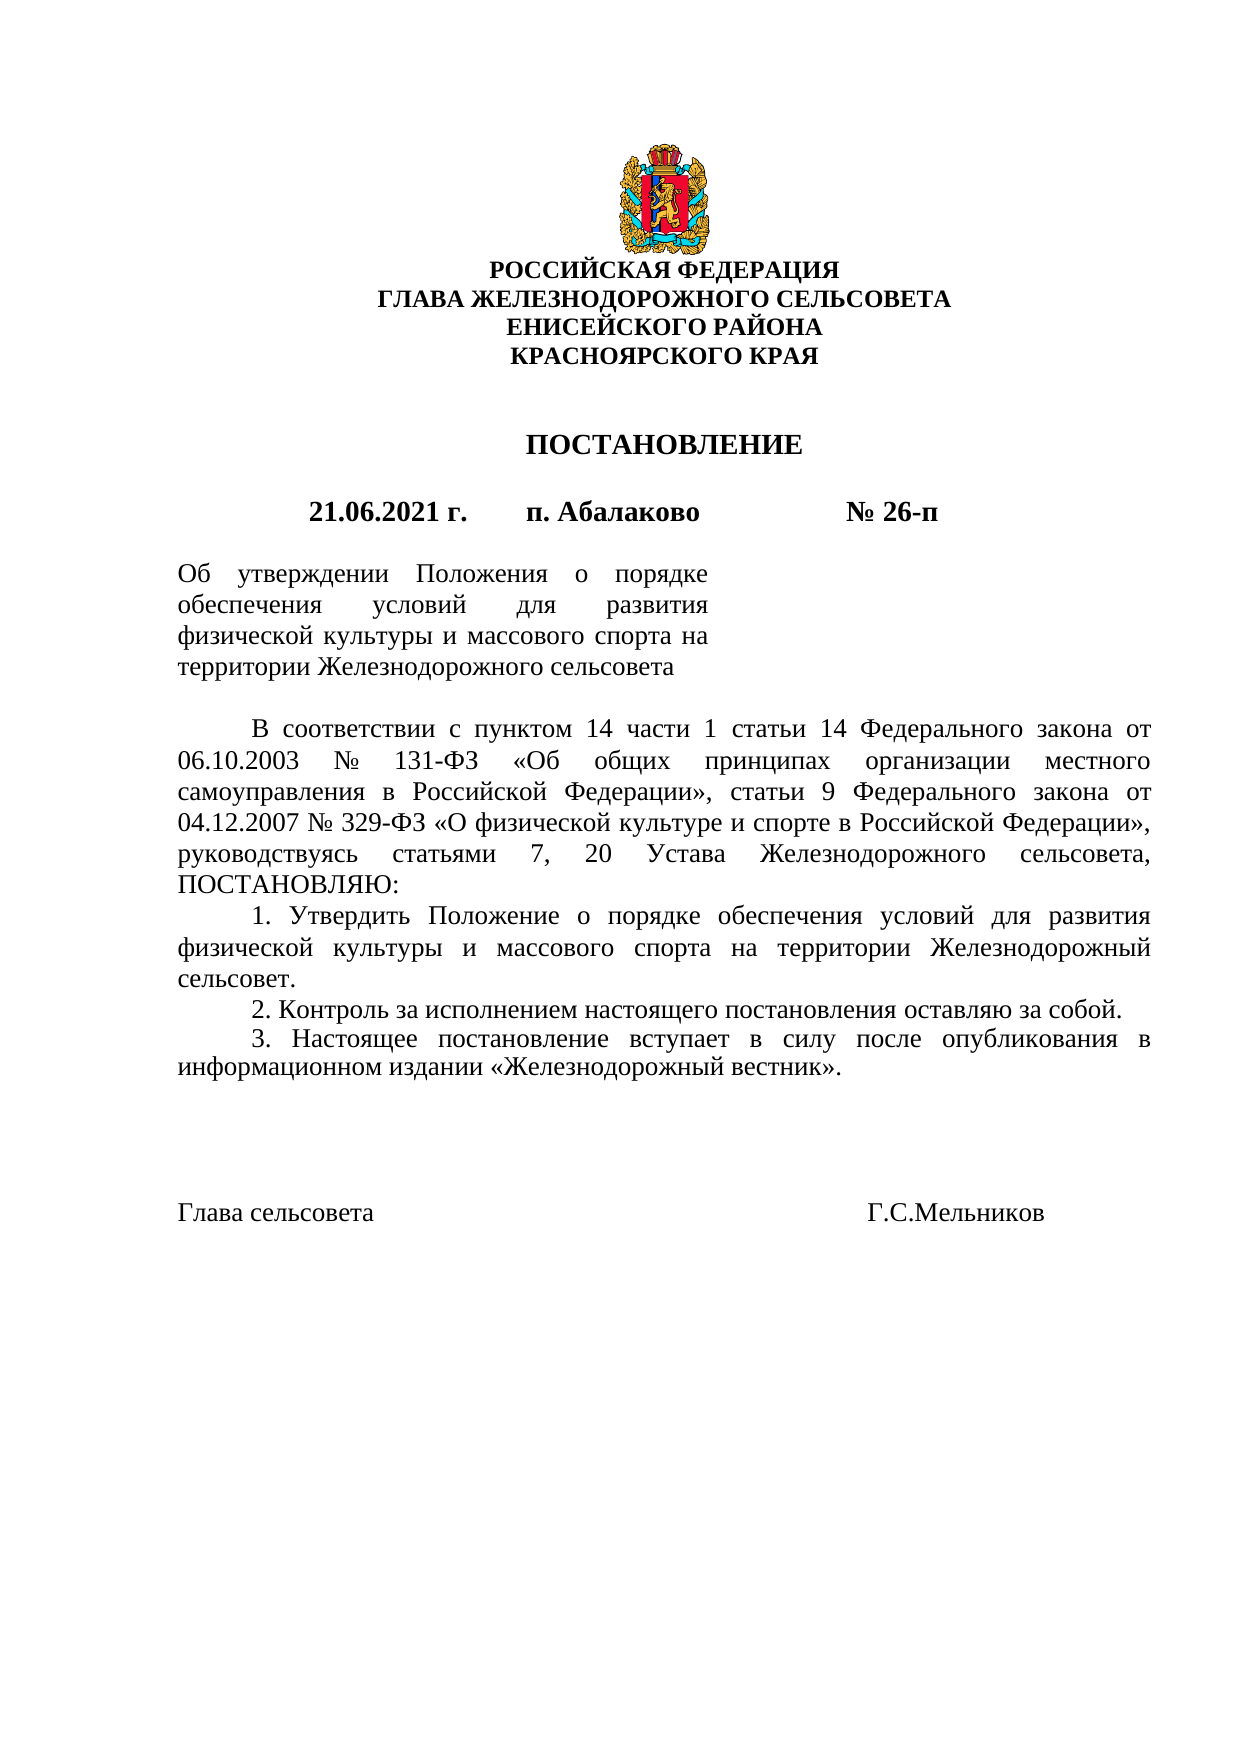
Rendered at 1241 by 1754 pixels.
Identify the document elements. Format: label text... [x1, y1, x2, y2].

text ГЛАВА ЖЕЛЕЗНОДОРОЖНОГО СЕЛЬСОВЕТА [177, 284, 1152, 312]
text Об утверждении Положения о порядке обеспечения условий для развития физической культуры и массового спорта на территории Железнодорожного сельсовета [177, 557, 709, 681]
text КРАСНОЯРСКОГО КРАЯ [177, 341, 1152, 370]
text РОССИЙСКАЯ ФЕДЕРАЦИЯ [177, 255, 1152, 284]
text ПОСТАНОВЛЕНИЕ [177, 427, 1152, 461]
text В соответствии с пунктом 14 части 1 статьи 14 Федерального закона от 06.10.2003 № 131-ФЗ «Об общих принципах организации местного самоуправления в Российской Федерации», статьи 9 Федерального закона от 04.12.2007 № 329-ФЗ «О физической культуре и спорте в Российской Федерации», руководствуясь статьями 7, 20 Устава Железнодорожного сельсовета, ПОСТАНОВЛЯЮ: [177, 713, 1152, 899]
text 21.06.2021 г. п. Абалаково № 26-п [177, 494, 1152, 528]
text 3. Настоящее постановление вступает в силу после опубликования в информационном издании «Железнодорожный вестник». [177, 1024, 1152, 1081]
text ЕНИСЕЙСКОГО РАЙОНА [177, 312, 1152, 341]
text 1. Утвердить Положение о порядке обеспечения условий для развития физической культуры и массового спорта на территории Железнодорожный сельсовет. [177, 899, 1152, 993]
text 2. Контроль за исполнением настоящего постановления оставляю за собой. [177, 993, 1152, 1024]
text Глава сельсовета Г.С.Мельников [177, 1196, 1152, 1227]
